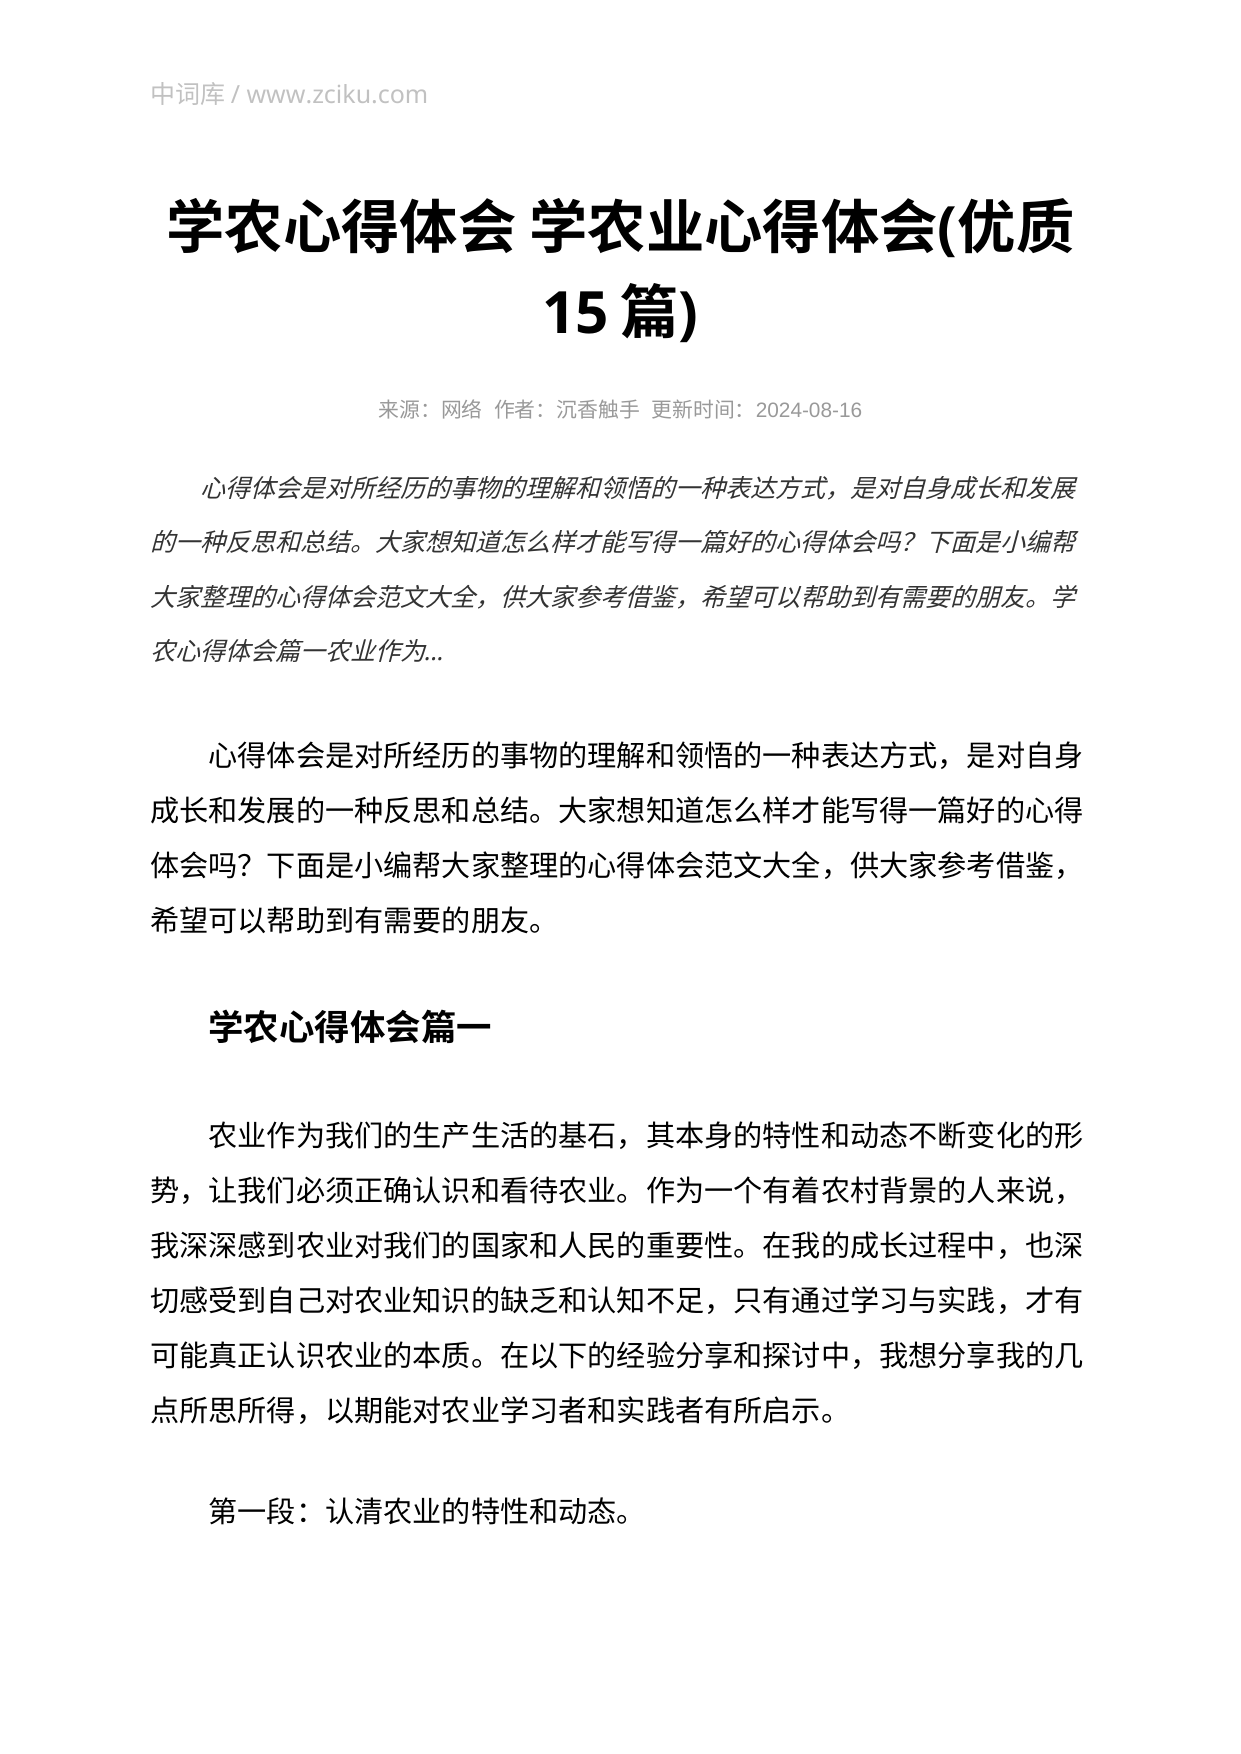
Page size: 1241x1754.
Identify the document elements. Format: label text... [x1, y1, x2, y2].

text 农业作为我们的生产生活的基石，其本身的特性和动态不断变化的形势，让我们必须正确认识和看待农业。作为一个有着农村背景的人来说，我深深感到农业对我们的国家和人民的重要性。在我的成长过程中，也深切感受到自己对农业知识的缺乏和认知不足，只有通过学习与实践，才有可能真正认识农业的本质。在以下的经验分享和探讨中，我想分享我的几点所思所得，以期能对农业学习者和实践者有所启示。 [150, 1113, 1090, 1429]
text 心得体会是对所经历的事物的理解和领悟的一种表达方式，是对自身成长和发展的一种反思和总结。大家想知道怎么样才能写得一篇好的心得体会吗？下面是小编帮大家整理的心得体会范文大全，供大家参考借鉴，希望可以帮助到有需要的朋友。学农心得体会篇一农业作为... [150, 468, 1090, 668]
subtitle 学农心得体会 学农业心得体会(优质15篇) [150, 181, 1090, 351]
text 心得体会是对所经历的事物的理解和领悟的一种表达方式，是对自身成长和发展的一种反思和总结。大家想知道怎么样才能写得一篇好的心得体会吗？下面是小编帮大家整理的心得体会范文大全，供大家参考借鉴，希望可以帮助到有需要的朋友。 [150, 733, 1090, 940]
text 学农心得体会篇一 [150, 999, 1090, 1051]
text 第一段：认清农业的特性和动态。 [150, 1489, 1090, 1531]
text 来源：网络 作者：沉香触手 更新时间：2024-08-16 [150, 398, 1090, 422]
